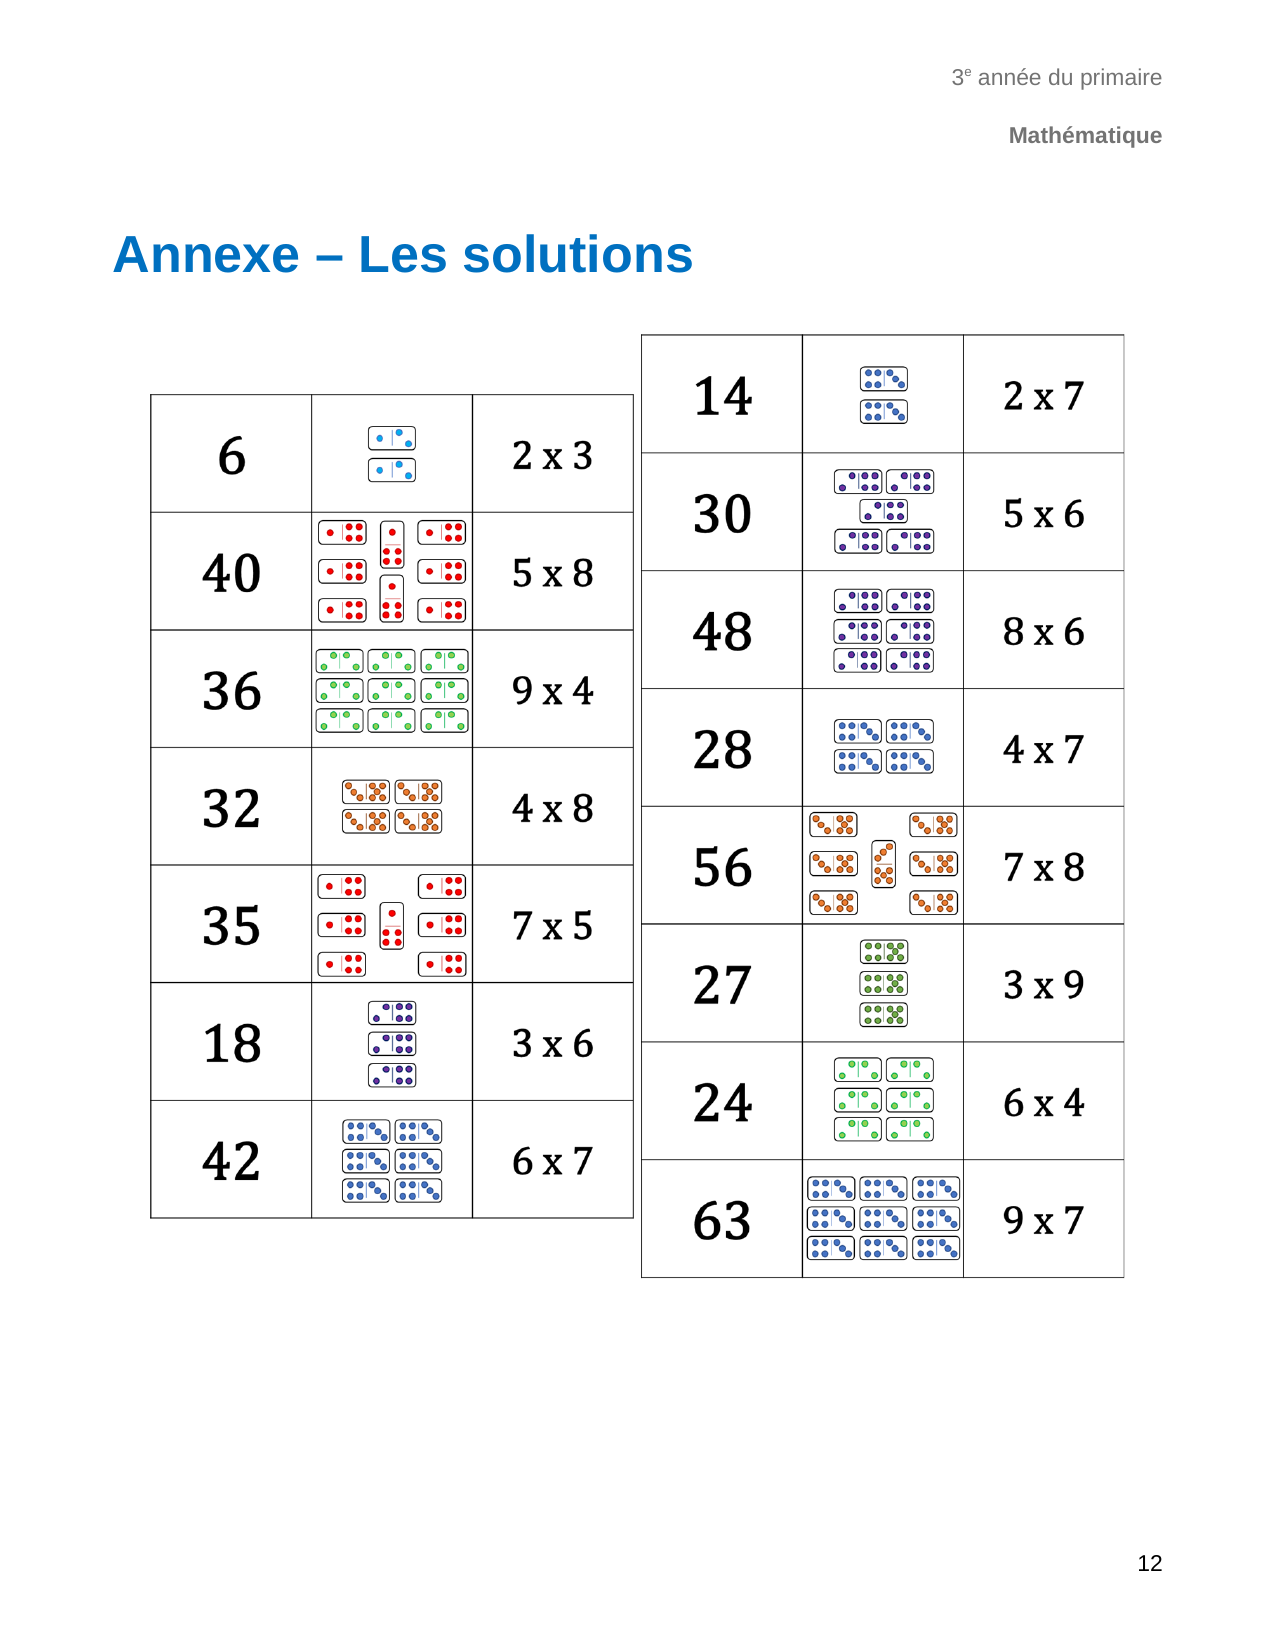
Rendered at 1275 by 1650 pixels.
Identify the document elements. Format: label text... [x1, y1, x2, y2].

text Mathématique [112, 122, 1162, 148]
picture [150, 334, 1125, 1286]
text Annexe – Les solutions [112, 223, 1162, 283]
